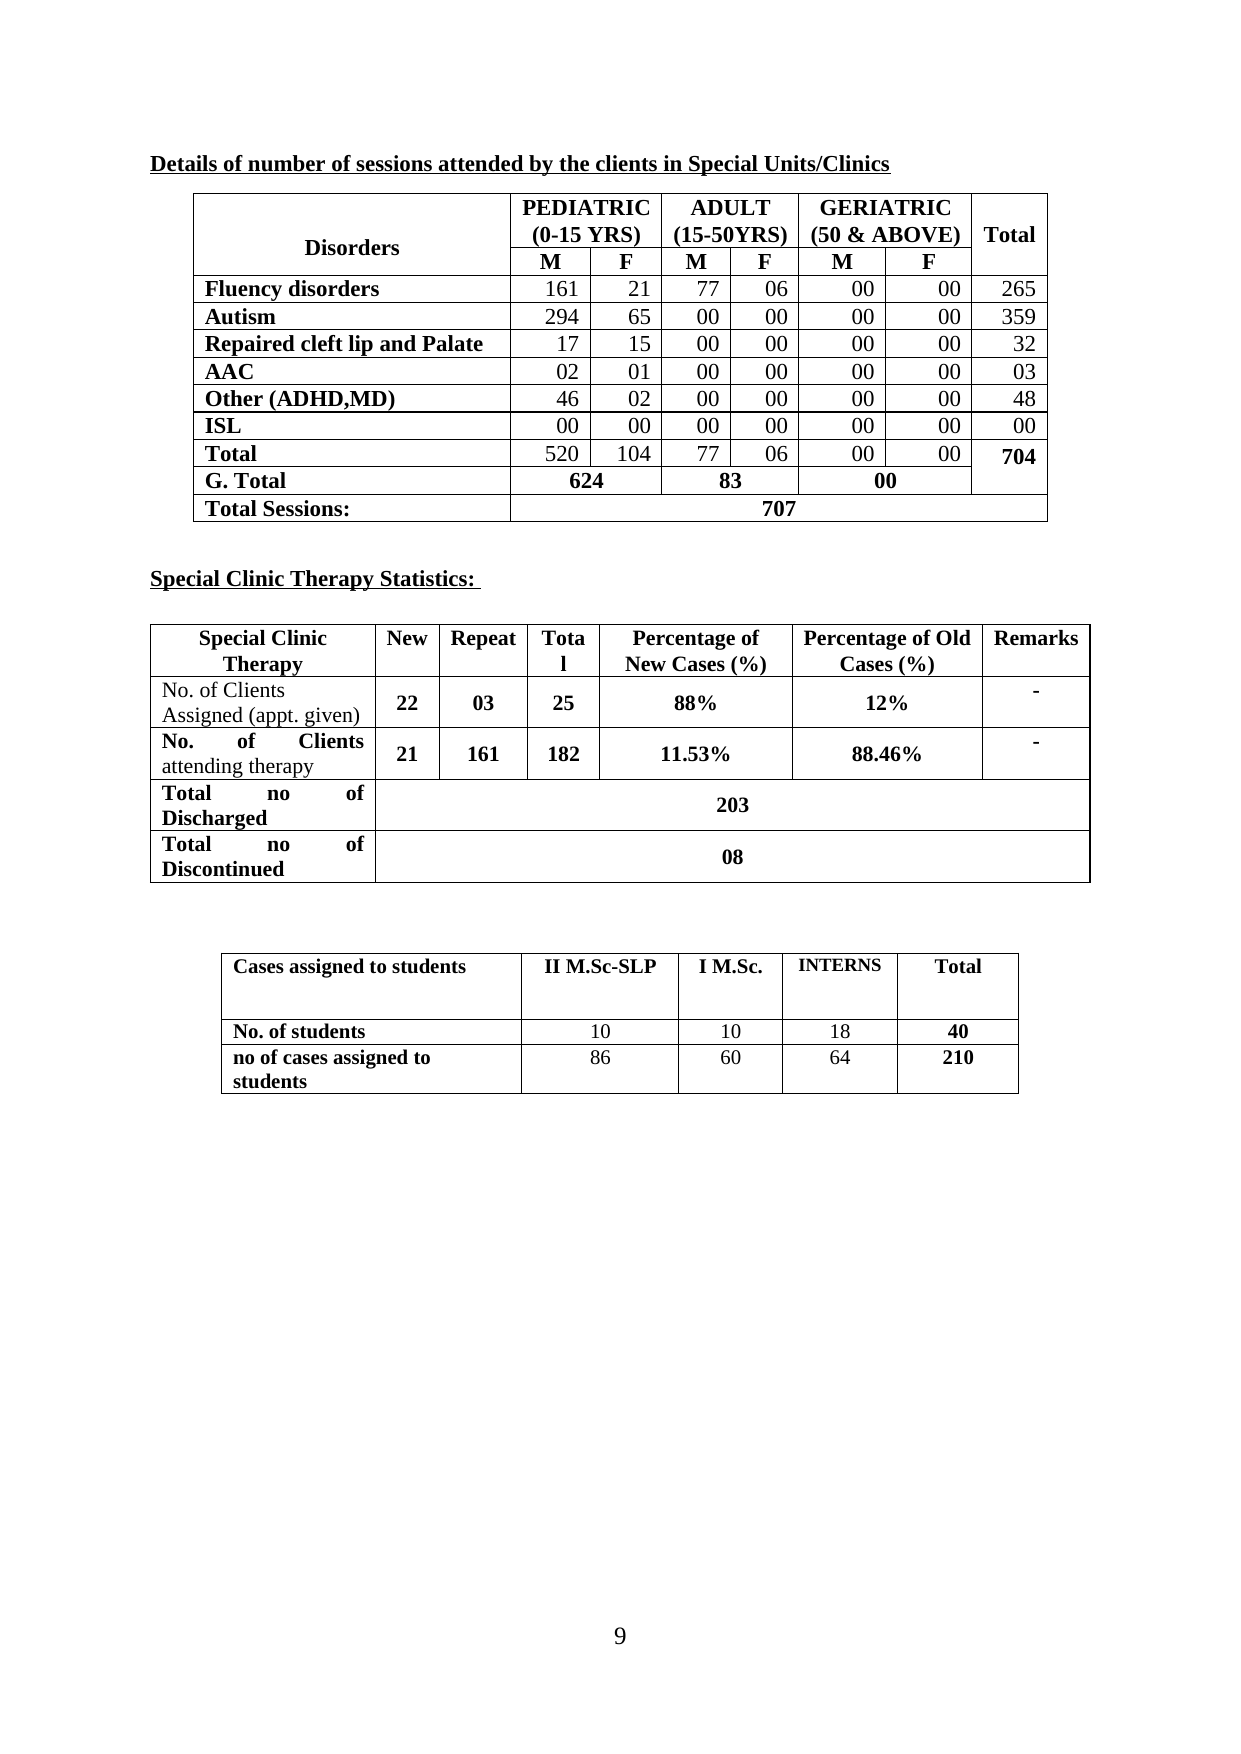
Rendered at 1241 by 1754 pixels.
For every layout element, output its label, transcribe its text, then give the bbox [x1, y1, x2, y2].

table_cell Other (ADHD,MD) [194, 385, 510, 411]
table_cell No. of Clients attending therapy [151, 728, 375, 779]
table_cell 86 [522, 1045, 678, 1093]
table_cell 00 [662, 385, 730, 411]
table_header Percentage of New Cases (%) [600, 625, 792, 676]
table_cell F [591, 248, 661, 274]
table_cell no of cases assigned to students [222, 1045, 521, 1093]
table_cell 624 [511, 467, 661, 494]
table_cell 00 [731, 330, 798, 357]
table_cell Total no of Discontinued [151, 831, 375, 882]
table_header I M.Sc. [679, 954, 782, 1018]
table_cell 08 [376, 831, 1089, 882]
table_cell 707 [511, 495, 1047, 521]
table_cell 88.46% [793, 728, 982, 779]
table_cell 00 [731, 413, 798, 439]
table_header INTERNS [783, 954, 897, 1018]
table_cell - [983, 728, 1089, 779]
text Details of number of sessions attended by the clients in Special Units/Clinics [150, 150, 1090, 176]
table_header PEDIATRIC (0-15 YRS) [511, 194, 661, 247]
table_cell 00 [886, 413, 971, 439]
table_header Remarks [983, 625, 1089, 676]
table_header Cases assigned to students [222, 954, 521, 1018]
table_cell No. of Clients Assigned (appt. given) [151, 677, 375, 727]
table_cell F [886, 248, 971, 274]
table_cell Total [194, 440, 510, 466]
table_cell 00 [886, 276, 971, 302]
text Special Clinic Therapy Statistics: [150, 565, 1090, 592]
table_cell No. of students [222, 1020, 521, 1043]
table_header New [376, 625, 439, 676]
table_header GERIATRIC (50 & ABOVE) [799, 194, 971, 247]
table_cell 104 [591, 440, 661, 466]
table_header Total [898, 954, 1018, 1018]
table_cell 65 [591, 303, 661, 329]
table_cell 02 [591, 385, 661, 411]
table_cell M [799, 248, 885, 274]
table_cell 02 [511, 358, 590, 384]
table_cell 182 [528, 728, 599, 779]
table_cell 60 [679, 1045, 782, 1093]
table_cell 18 [783, 1020, 897, 1043]
table_cell 11.53% [600, 728, 792, 779]
table_cell 00 [662, 413, 730, 439]
table_cell 00 [886, 440, 971, 466]
table_cell 00 [799, 358, 885, 384]
table_cell 00 [662, 303, 730, 329]
table_cell 21 [376, 728, 439, 779]
table_cell 00 [799, 467, 971, 494]
table_cell 77 [662, 276, 730, 302]
table_cell 00 [799, 440, 885, 466]
table_cell 21 [591, 276, 661, 302]
table_cell Repaired cleft lip and Palate [194, 330, 510, 357]
table_header Total [972, 194, 1047, 274]
table_cell 10 [522, 1020, 678, 1043]
table_cell 00 [511, 413, 590, 439]
table_cell 00 [886, 330, 971, 357]
table_cell 00 [731, 385, 798, 411]
table_cell 00 [731, 358, 798, 384]
table_cell Autism [194, 303, 510, 329]
table_header ADULT (15-50YRS) [662, 194, 798, 247]
table_header Percentage of Old Cases (%) [793, 625, 982, 676]
table_cell 48 [972, 385, 1047, 411]
table_cell 203 [376, 780, 1089, 830]
table_cell Total no of Discharged [151, 780, 375, 830]
table_cell 12% [793, 677, 982, 727]
table_cell 10 [679, 1020, 782, 1043]
table_header Total [528, 625, 599, 676]
table_cell Total Sessions: [194, 495, 510, 521]
table_cell 00 [886, 358, 971, 384]
table_cell 00 [799, 385, 885, 411]
table_cell 161 [511, 276, 590, 302]
table_cell ISL [194, 413, 510, 439]
table_cell 03 [972, 358, 1047, 384]
table_cell F [731, 248, 798, 274]
table_cell 265 [972, 276, 1047, 302]
table_cell 06 [731, 276, 798, 302]
table_cell 40 [898, 1020, 1018, 1043]
table_header Disorders [194, 194, 510, 274]
table_cell 00 [799, 330, 885, 357]
table_cell 25 [528, 677, 599, 727]
table_cell 22 [376, 677, 439, 727]
table_cell 707 [972, 440, 1047, 494]
table_cell 00 [591, 413, 661, 439]
table_cell 17 [511, 330, 590, 357]
table_cell 520 [511, 440, 590, 466]
table_cell AAC [194, 358, 510, 384]
table_cell 01 [591, 358, 661, 384]
table_header II M.Sc-SLP [522, 954, 678, 1018]
table_cell 00 [731, 303, 798, 329]
table_cell M [662, 248, 730, 274]
table_cell 15 [591, 330, 661, 357]
table_cell 83 [662, 467, 798, 494]
table_cell 46 [511, 385, 590, 411]
table_cell 00 [799, 303, 885, 329]
table_cell 00 [886, 303, 971, 329]
table_cell 00 [886, 385, 971, 411]
table_cell 359 [972, 303, 1047, 329]
table_cell 77 [662, 440, 730, 466]
table_cell 06 [731, 440, 798, 466]
table_cell 00 [799, 276, 885, 302]
table_cell 03 [440, 677, 527, 727]
table_cell 00 [662, 330, 730, 357]
table_cell 88% [600, 677, 792, 727]
table_cell 161 [440, 728, 527, 779]
table_header Repeat [440, 625, 527, 676]
table_cell 294 [511, 303, 590, 329]
table_cell 00 [799, 413, 885, 439]
table_cell G. Total [194, 467, 510, 494]
table_cell M [511, 248, 590, 274]
table_cell 00 [662, 358, 730, 384]
table_cell 210 [898, 1045, 1018, 1093]
table_cell 64 [783, 1045, 897, 1093]
table_cell - [983, 677, 1089, 727]
table_cell Fluency disorders [194, 276, 510, 302]
table_cell 00 [972, 413, 1047, 439]
table_header Special Clinic Therapy [151, 625, 375, 676]
table_cell 32 [972, 330, 1047, 357]
